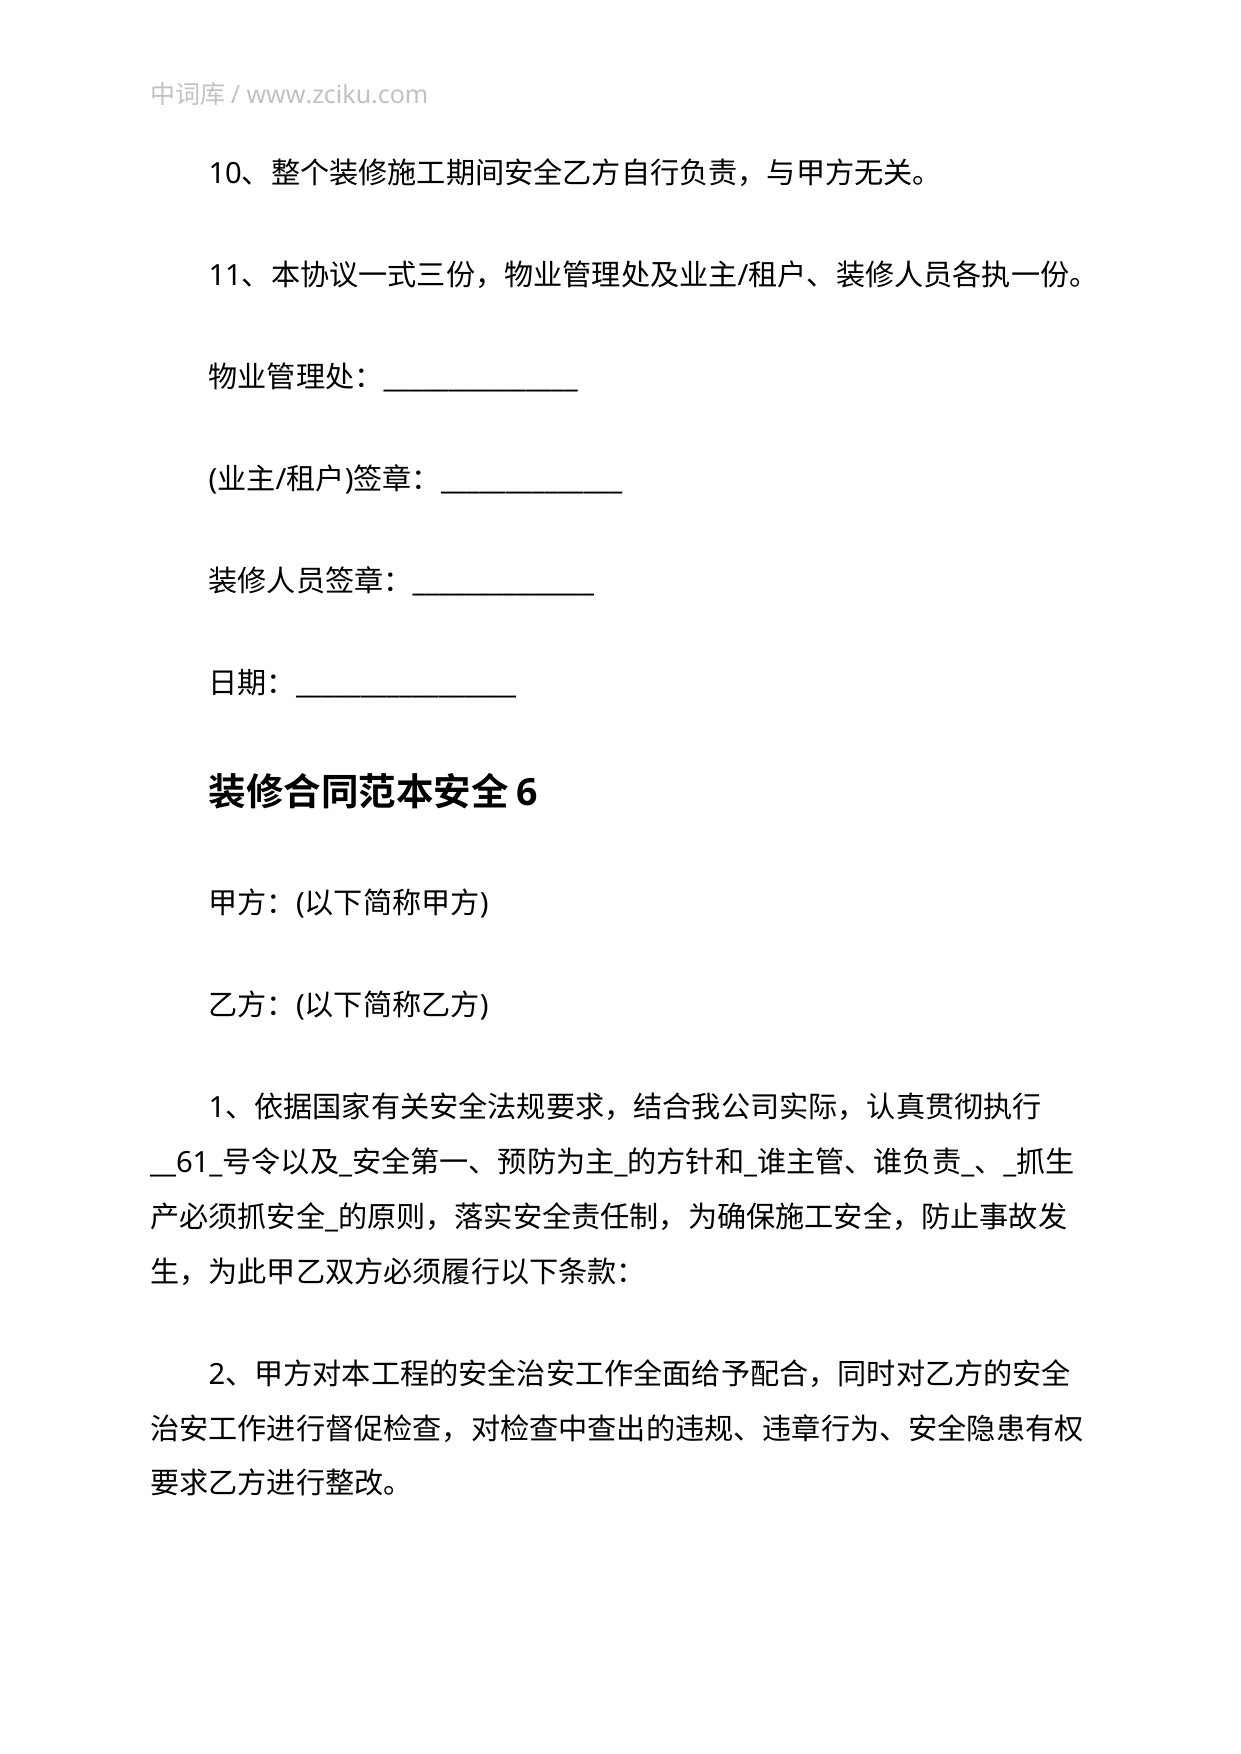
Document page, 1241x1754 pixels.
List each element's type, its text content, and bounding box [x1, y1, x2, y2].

text (业主/租户)签章：______________ [150, 456, 1090, 498]
text 甲方：(以下简称甲方) [150, 879, 1090, 922]
text 乙方：(以下简称乙方) [150, 981, 1090, 1024]
text 物业管理处：_______________ [150, 354, 1090, 396]
text 装修合同范本安全6 [150, 762, 1090, 816]
text 1、依据国家有关安全法规要求，结合我公司实际，认真贯彻执行__61_号令以及_安全第一、预防为主_的方针和_谁主管、谁负责_、_抓生产必须抓安全_的原则，落实安全责任制，为确保施工安全，防止事故发生，为此甲乙双方必须履行以下条款： [150, 1083, 1090, 1291]
text 2、甲方对本工程的安全治安工作全面给予配合，同时对乙方的安全治安工作进行督促检查，对检查中查出的违规、违章行为、安全隐患有权要求乙方进行整改。 [150, 1350, 1090, 1502]
text 装修人员签章：______________ [150, 558, 1090, 600]
text 日期：_________________ [150, 660, 1090, 702]
text 10、整个装修施工期间安全乙方自行负责，与甲方无关。 [150, 150, 1090, 192]
text 11、本协议一式三份，物业管理处及业主/租户、装修人员各执一份。 [150, 252, 1090, 294]
